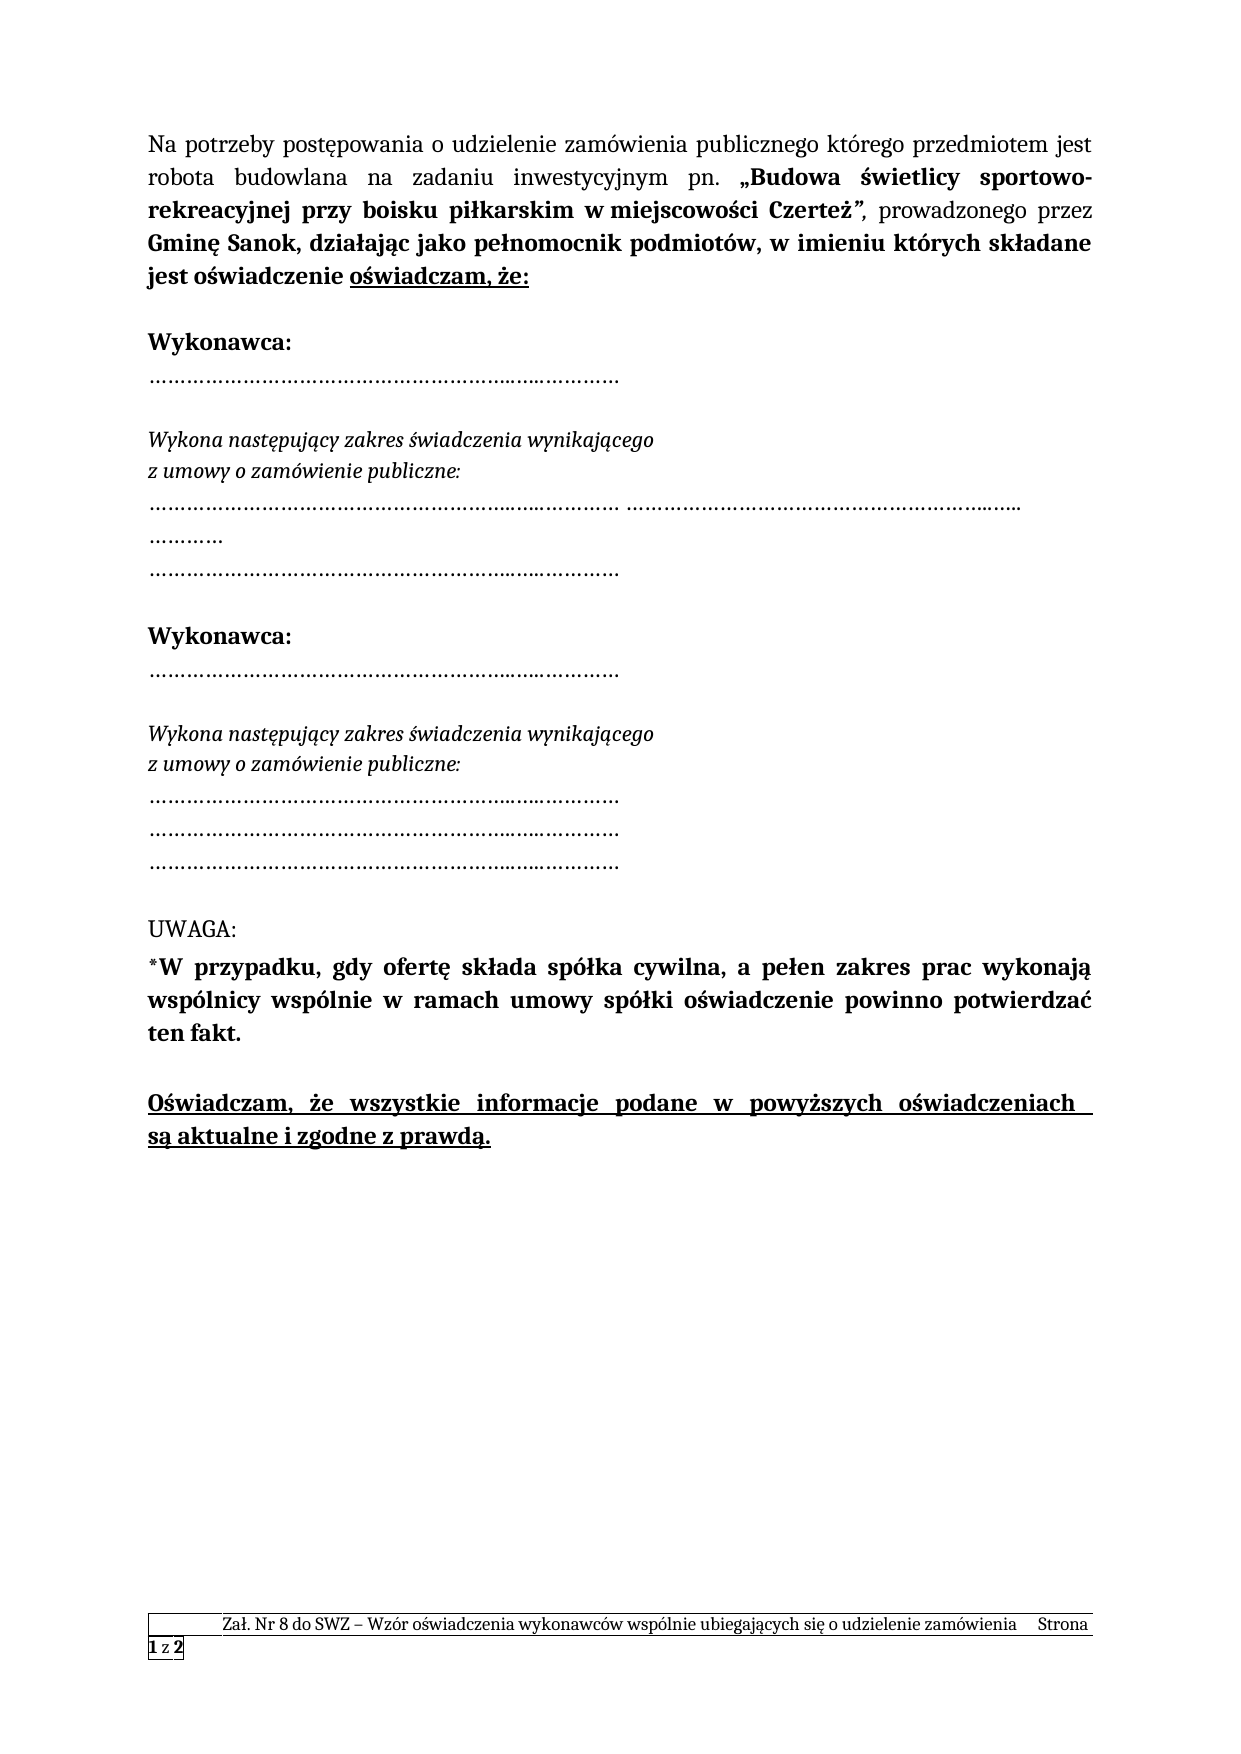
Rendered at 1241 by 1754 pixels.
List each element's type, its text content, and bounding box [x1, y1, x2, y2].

text …………………………………………………..…..………… [148, 847, 651, 876]
text Wykonawca: [148, 328, 651, 357]
text …………………………………………………..…..………… [148, 554, 1093, 582]
text …………………………………………………..…..………… [148, 655, 651, 683]
text …………………………………………………..…..………… [148, 781, 651, 810]
text …………………………………………………..…..………… …………………………………………………..…..………… [148, 488, 1093, 549]
text Wykona następujący zakres świadczenia wynikającego z umowy o zamówienie publiczne: [148, 721, 1093, 777]
text Oświadczam, że wszystkie informacje podane w powyższych oświadczeniach są aktualne i zgodne z prawdą. [148, 1115, 1093, 1151]
text Wykonawca: [148, 622, 1093, 651]
text …………………………………………………..…..………… [148, 361, 651, 390]
text Wykona następujący zakres świadczenia wynikającego z umowy o zamówienie publiczne: [148, 427, 1093, 484]
text *W przypadku, gdy ofertę składa spółka cywilna, a pełen zakres prac wykonają wspólnicy wspólnie w ramach umowy spółki oświadczenie powinno potwierdzać ten fakt. [148, 953, 1093, 1047]
text UWAGA: [148, 915, 1093, 944]
text Oświadczam, że wszystkie informacje podane w powyższych oświadczeniach są aktualne i zgodne z prawdą. [148, 1089, 1093, 1113]
text …………………………………………………..…..………… [148, 814, 651, 843]
text Na potrzeby postępowania o udzielenie zamówienia publicznego którego przedmiotem jest robota budowlana na zadaniu inwestycyjnym pn. „Budowa świetlicy sportowo-rekreacyjnej przy boisku piłkarskim w miejscowości Czerteż”, prowadzonego przez Gminę Sanok, działając jako pełnomocnik podmiotów, w imieniu których składane jest oświadczenie oświadczam, że: [148, 130, 1093, 291]
